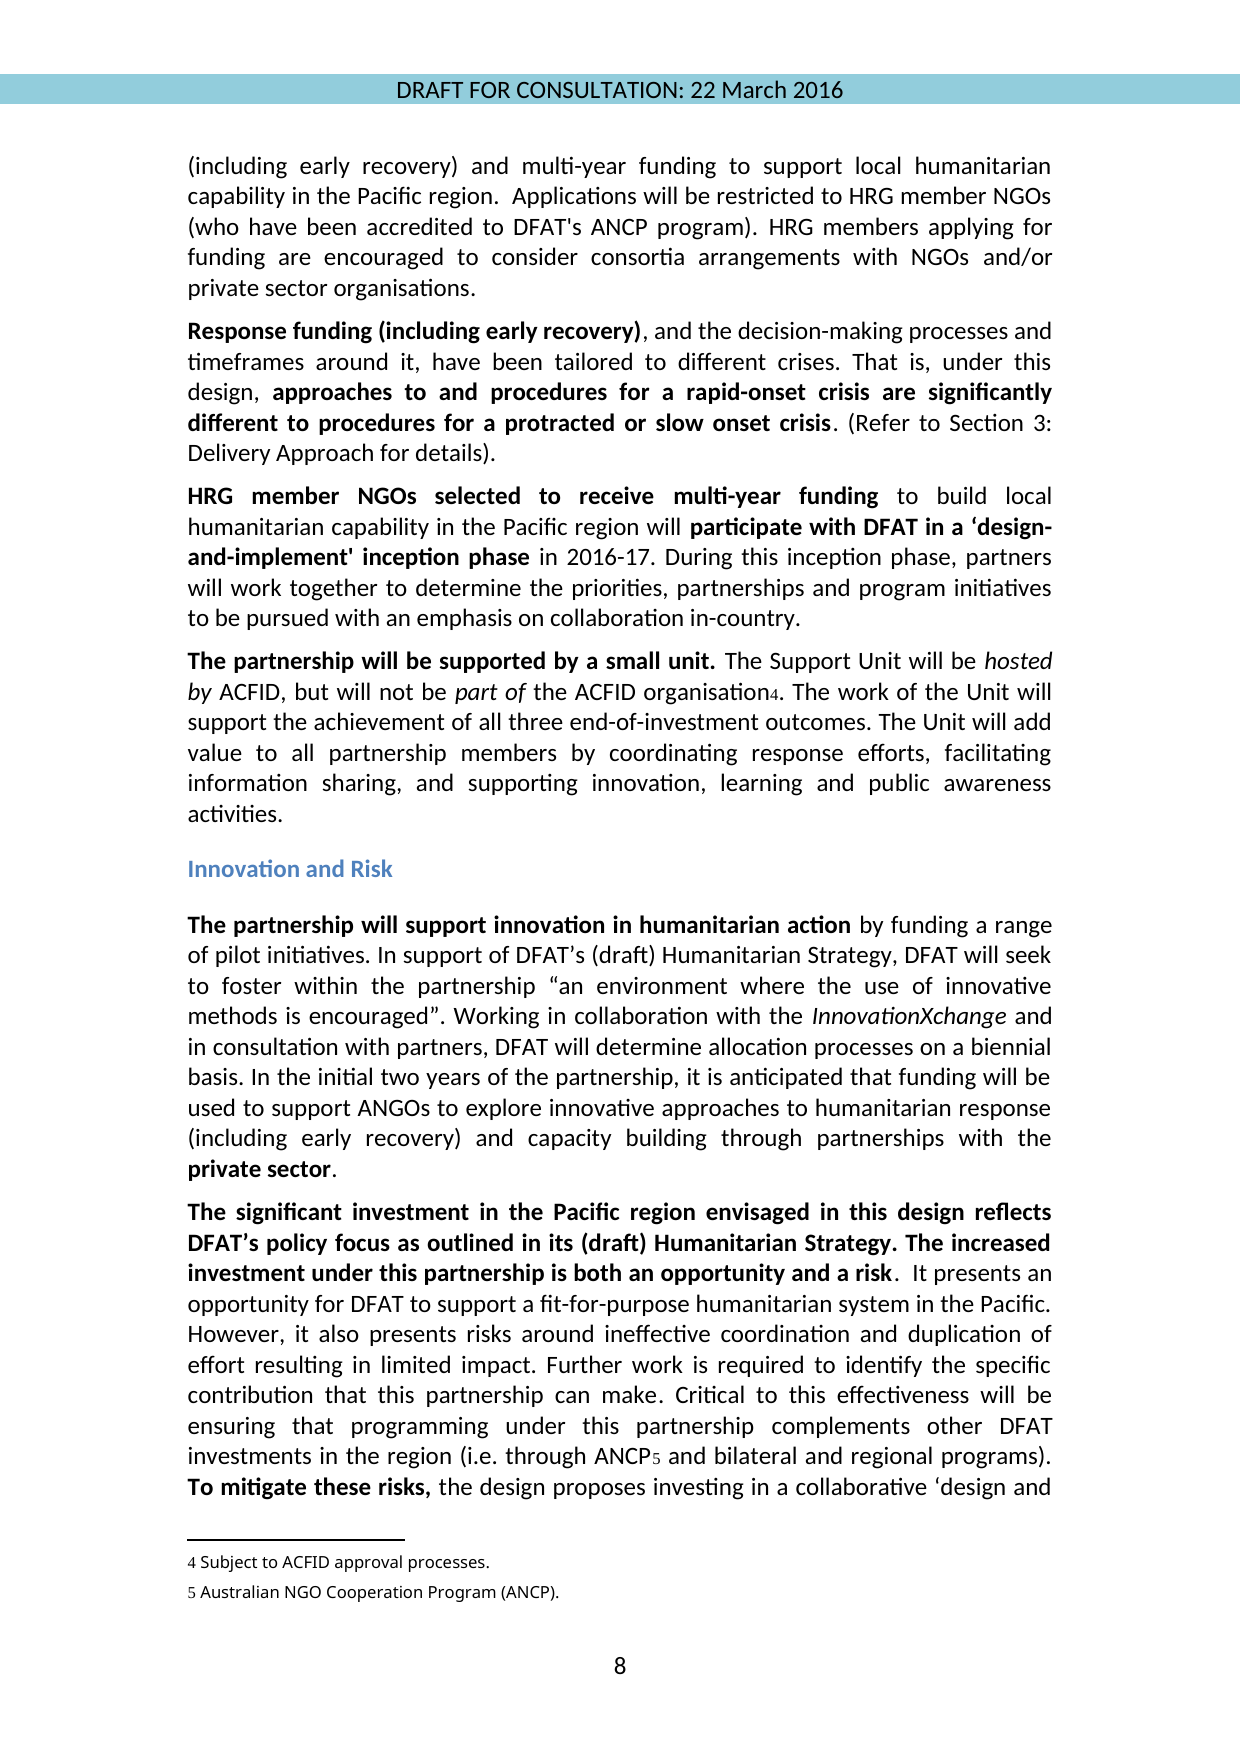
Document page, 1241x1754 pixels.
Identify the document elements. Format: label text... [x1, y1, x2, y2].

text HRG member NGOs selected to receive multi-year funding to build local humanitarian capability in the Pacific region will participate with DFAT in a ‘design-and-implement' inception phase in 2016-17. During this inception phase, partners will work together to determine the priorities, partnerships and program initiatives to be pursued with an emphasis on collaboration in-country. [187, 480, 1053, 633]
text Response funding (including early recovery), and the decision-making processes and timeframes around it, have been tailored to different crises. That is, under this design, approaches to and procedures for a rapid-onset crisis are significantly different to procedures for a protracted or slow onset crisis. (Refer to Section 3: Delivery Approach for details). [187, 315, 1053, 468]
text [187, 150, 1053, 303]
text Innovation and Risk [187, 853, 1053, 884]
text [187, 1196, 1053, 1501]
text The partnership will be supported by a small unit. The Support Unit will be hosted by ACFID, but will not be part of the ACFID organisation. The work of the Unit will support the achievement of all three end-of-investment outcomes. The Unit will add value to all partnership members by coordinating response efforts, facilitating information sharing, and supporting innovation, learning and public awareness activities. [187, 645, 1053, 828]
text The partnership will support innovation in humanitarian action by funding a range of pilot initiatives. In support of DFAT’s (draft) Humanitarian Strategy, DFAT will seek to foster within the partnership “an environment where the use of innovative methods is encouraged”. Working in collaboration with the InnovationXchange and in consultation with partners, DFAT will determine allocation processes on a biennial basis. In the initial two years of the partnership, it is anticipated that funding will be used to support ANGOs to explore innovative approaches to humanitarian response (including early recovery) and capacity building through partnerships with the private sector. [187, 909, 1053, 1184]
